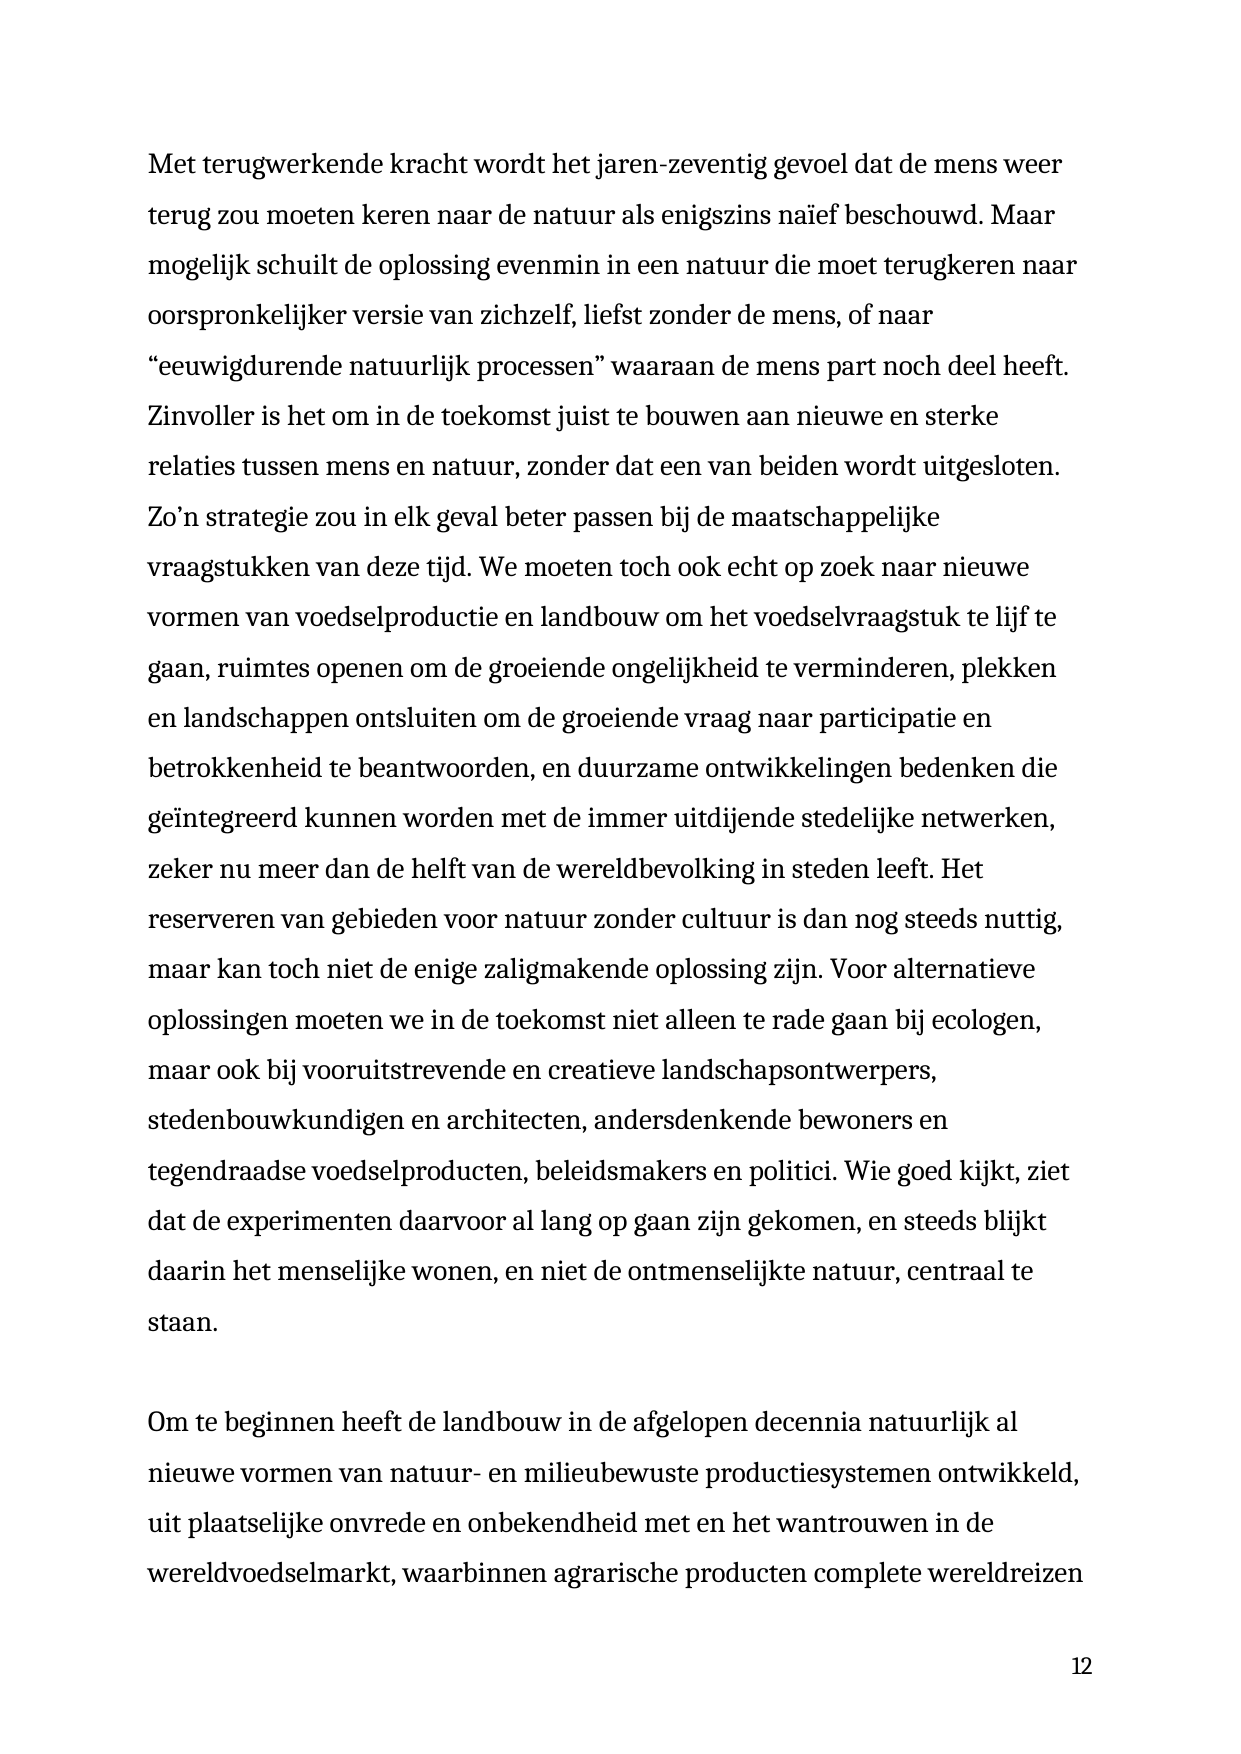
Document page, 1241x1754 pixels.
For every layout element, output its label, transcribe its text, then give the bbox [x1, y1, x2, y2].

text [148, 1405, 1093, 1590]
text Met terugwerkende kracht wordt het jaren-zeventig gevoel dat de mens weer terug zou moeten keren naar de natuur als enigszins naïef beschouwd. Maar mogelijk schuilt de oplossing evenmin in een natuur die moet terugkeren naar oorspronkelijker versie van zichzelf, liefst zonder de mens, of naar “eeuwigdurende natuurlijk processen” waaraan de mens part noch deel heeft. Zinvoller is het om in de toekomst juist te bouwen aan nieuwe en sterke relaties tussen mens en natuur, zonder dat een van beiden wordt uitgesloten. Zo’n strategie zou in elk geval beter passen bij de maatschappelijke vraagstukken van deze tijd. We moeten toch ook echt op zoek naar nieuwe vormen van voedselproductie en landbouw om het voedselvraagstuk te lijf te gaan, ruimtes openen om de groeiende ongelijkheid te verminderen, plekken en landschappen ontsluiten om de groeiende vraag naar participatie en betrokkenheid te beantwoorden, en duurzame ontwikkelingen bedenken die geïntegreerd kunnen worden met de immer uitdijende stedelijke netwerken, zeker nu meer dan de helft van de wereldbevolking in steden leeft. Het reserveren van gebieden voor natuur zonder cultuur is dan nog steeds nuttig, maar kan toch niet de enige zaligmakende oplossing zijn. Voor alternatieve oplossingen moeten we in de toekomst niet alleen te rade gaan bij ecologen, maar ook bij vooruitstrevende en creatieve landschapsontwerpers, stedenbouwkundigen en architecten, andersdenkende bewoners en tegendraadse voedselproducten, beleidsmakers en politici. Wie goed kijkt, ziet dat de experimenten daarvoor al lang op gaan zijn gekomen, en steeds blijkt daarin het menselijke wonen, en niet de ontmenselijkte natuur, centraal te staan. [148, 148, 1093, 1338]
